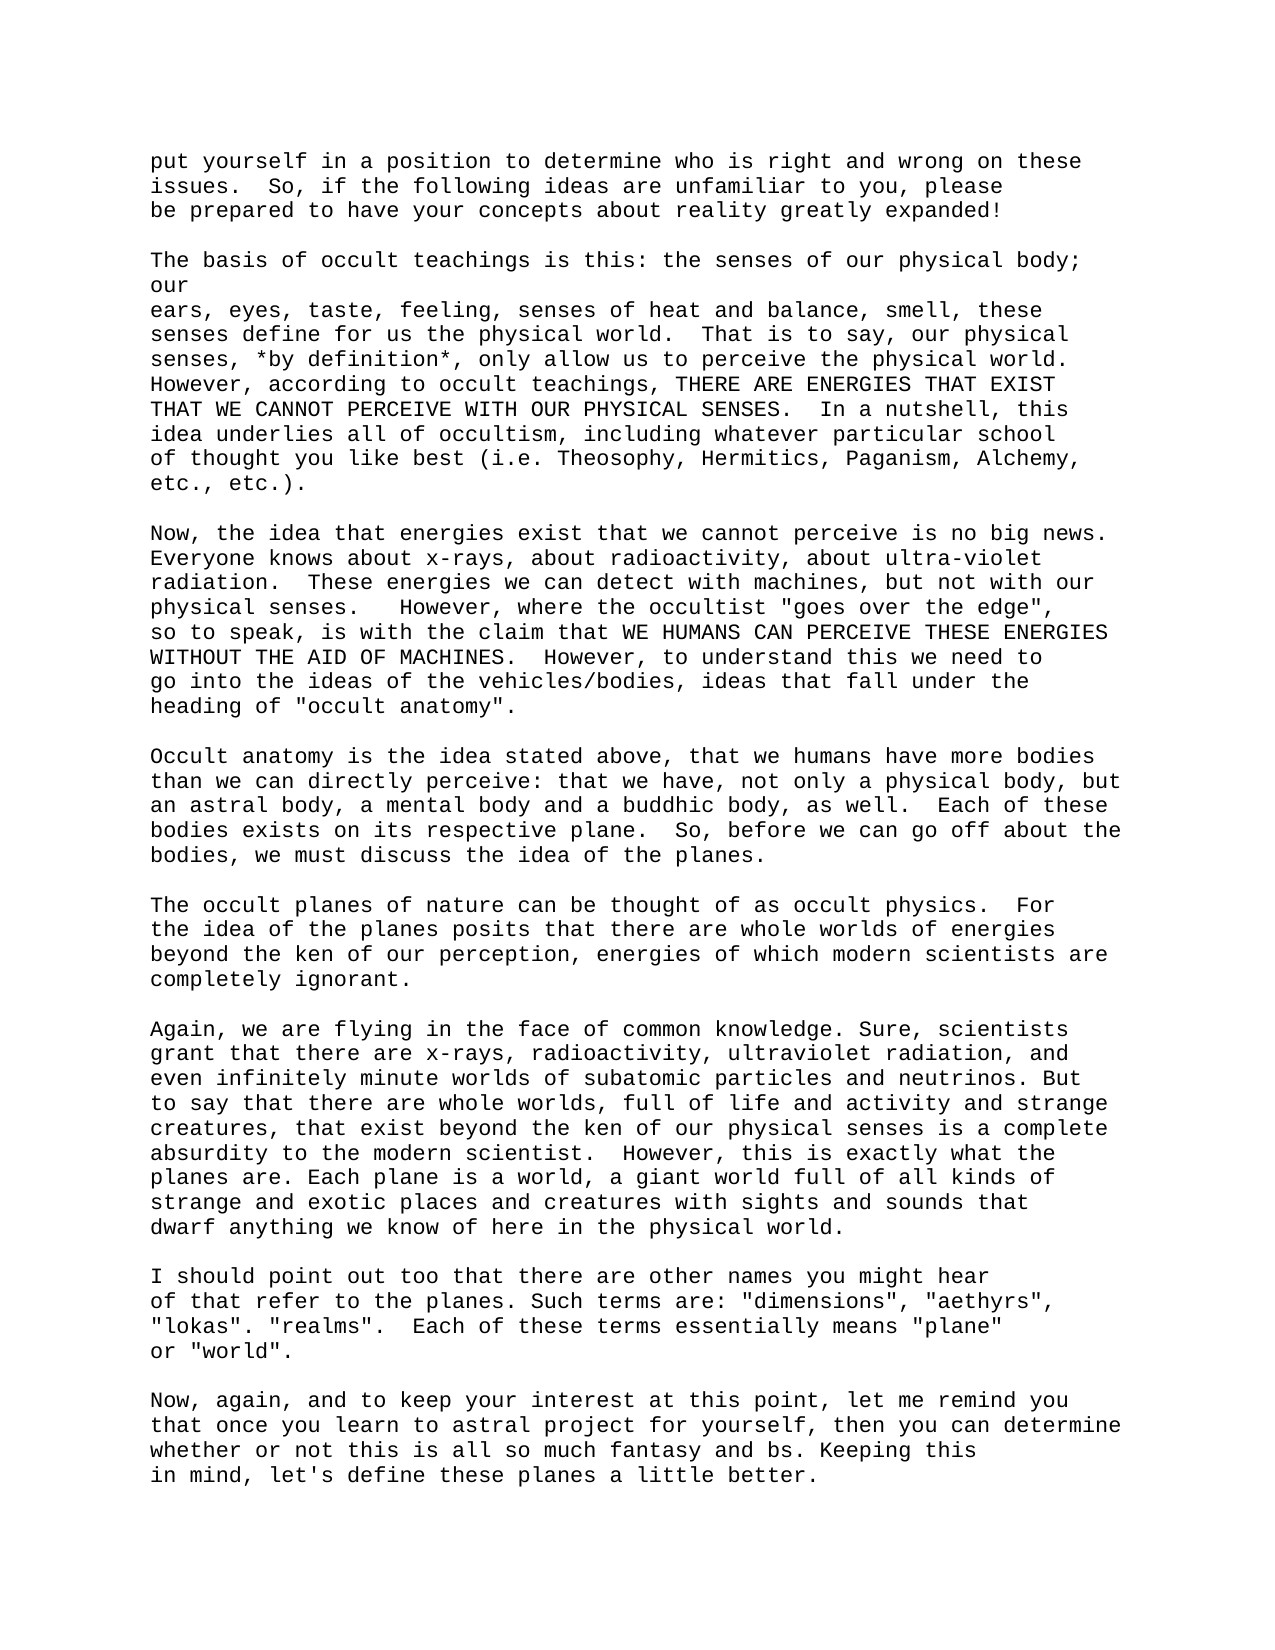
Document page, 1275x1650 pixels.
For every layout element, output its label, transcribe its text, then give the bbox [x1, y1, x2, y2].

text put yourself in a position to determine who is right and wrong on these [150, 150, 1125, 175]
text strange and exotic places and creatures with sights and sounds that [150, 1191, 1125, 1216]
text than we can directly perceive: that we have, not only a physical body, but [150, 770, 1125, 794]
text However, according to occult teachings, THERE ARE ENERGIES THAT EXIST [150, 373, 1125, 398]
text radiation. These energies we can detect with machines, but not with our [150, 571, 1125, 596]
text senses, *by definition*, only allow us to perceive the physical world. [150, 348, 1125, 373]
text The basis of occult teachings is this: the senses of our physical body; our [150, 249, 1125, 299]
text The occult planes of nature can be thought of as occult physics. For [150, 894, 1125, 918]
text planes are. Each plane is a world, a giant world full of all kinds of [150, 1166, 1125, 1191]
text of thought you like best (i.e. Theosophy, Hermitics, Paganism, Alchemy, [150, 447, 1125, 472]
text senses define for us the physical world. That is to say, our physical [150, 323, 1125, 348]
text physical senses. However, where the occultist "goes over the edge", [150, 596, 1125, 621]
text Occult anatomy is the idea stated above, that we humans have more bodies [150, 745, 1125, 770]
text go into the ideas of the vehicles/bodies, ideas that fall under the [150, 671, 1125, 695]
text an astral body, a mental body and a buddhic body, as well. Each of these [150, 794, 1125, 819]
text "lokas". "realms". Each of these terms essentially means "plane" [150, 1315, 1125, 1340]
text etc., etc.). [150, 472, 1125, 497]
text of that refer to the planes. Such terms are: "dimensions", "aethyrs", [150, 1290, 1125, 1315]
text completely ignorant. [150, 968, 1125, 993]
text WITHOUT THE AID OF MACHINES. However, to understand this we need to [150, 646, 1125, 671]
text Now, the idea that energies exist that we cannot perceive is no big news. [150, 522, 1125, 547]
text I should point out too that there are other names you might hear [150, 1266, 1125, 1290]
text absurdity to the modern scientist. However, this is exactly what the [150, 1142, 1125, 1166]
text heading of "occult anatomy". [150, 695, 1125, 720]
text to say that there are whole worlds, full of life and activity and strange [150, 1092, 1125, 1117]
text issues. So, if the following ideas are unfamiliar to you, please [150, 175, 1125, 199]
text grant that there are x-rays, radioactivity, ultraviolet radiation, and [150, 1042, 1125, 1067]
text bodies, we must discuss the idea of the planes. [150, 844, 1125, 869]
text the idea of the planes posits that there are whole worlds of energies [150, 918, 1125, 943]
text creatures, that exist beyond the ken of our physical senses is a complete [150, 1117, 1125, 1142]
text dwarf anything we know of here in the physical world. [150, 1216, 1125, 1241]
text bodies exists on its respective plane. So, before we can go off about the [150, 819, 1125, 844]
text in mind, let's define these planes a little better. [150, 1464, 1125, 1489]
text Again, we are flying in the face of common knowledge. Sure, scientists [150, 1018, 1125, 1042]
text Everyone knows about x-rays, about radioactivity, about ultra-violet [150, 547, 1125, 571]
text so to speak, is with the claim that WE HUMANS CAN PERCEIVE THESE ENERGIES [150, 621, 1125, 646]
text idea underlies all of occultism, including whatever particular school [150, 423, 1125, 447]
text Now, again, and to keep your interest at this point, let me remind you [150, 1389, 1125, 1414]
text THAT WE CANNOT PERCEIVE WITH OUR PHYSICAL SENSES. In a nutshell, this [150, 398, 1125, 423]
text or "world". [150, 1340, 1125, 1365]
text be prepared to have your concepts about reality greatly expanded! [150, 199, 1125, 224]
text ears, eyes, taste, feeling, senses of heat and balance, smell, these [150, 299, 1125, 323]
text even infinitely minute worlds of subatomic particles and neutrinos. But [150, 1067, 1125, 1092]
text that once you learn to astral project for yourself, then you can determine [150, 1414, 1125, 1439]
text beyond the ken of our perception, energies of which modern scientists are [150, 943, 1125, 968]
text whether or not this is all so much fantasy and bs. Keeping this [150, 1439, 1125, 1464]
